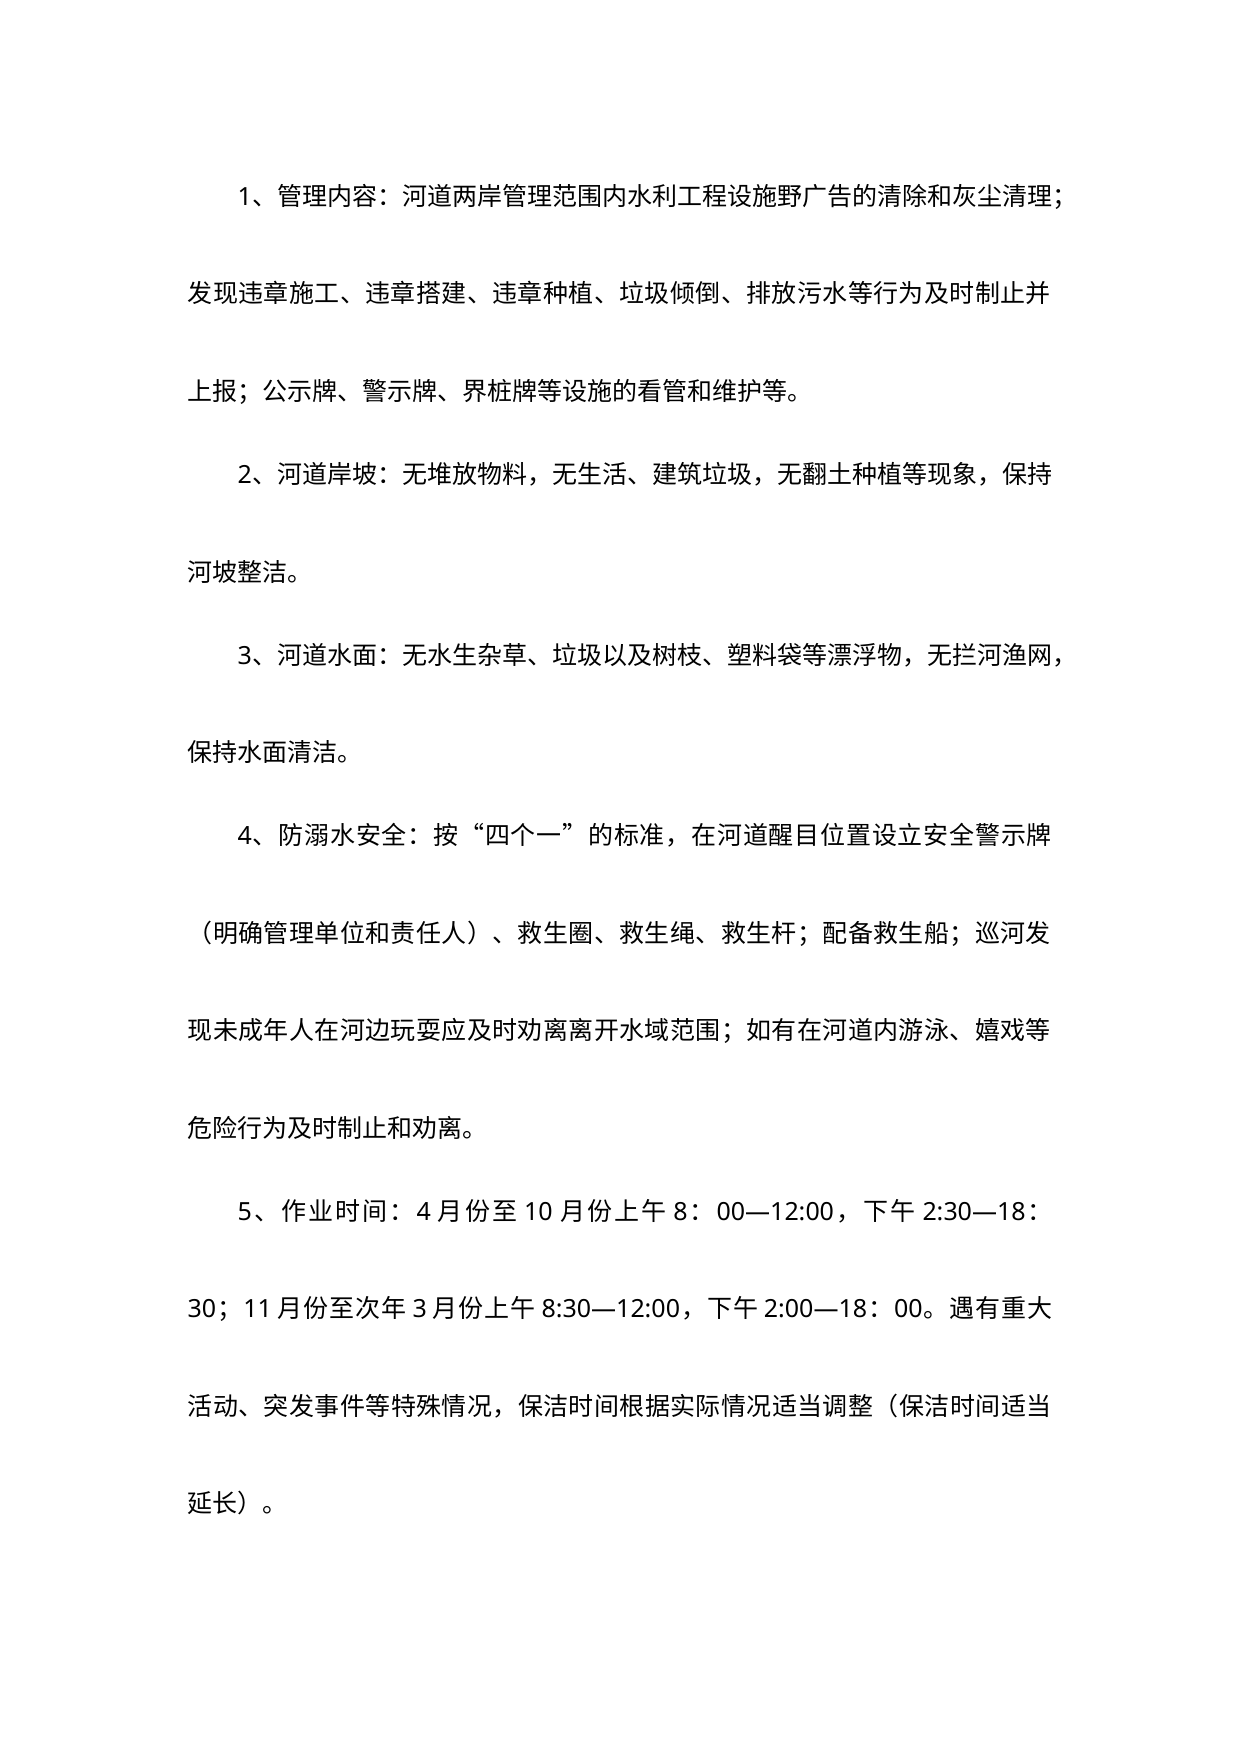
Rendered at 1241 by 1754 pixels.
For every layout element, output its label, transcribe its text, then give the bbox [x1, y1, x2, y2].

text 3、河道水面：无水生杂草、垃圾以及树枝、塑料袋等漂浮物，无拦河渔网，保持水面清洁。 [187, 621, 1053, 783]
text 2、河道岸坡：无堆放物料，无生活、建筑垃圾，无翻土种植等现象，保持河坡整洁。 [187, 440, 1053, 603]
text 4、防溺水安全：按“四个一”的标准，在河道醒目位置设立安全警示牌（明确管理单位和责任人）、救生圈、救生绳、救生杆；配备救生船；巡河发现未成年人在河边玩耍应及时劝离离开水域范围；如有在河道内游泳、嬉戏等危险行为及时制止和劝离。 [187, 801, 1053, 1159]
text 5、作业时间：4月份至10月份上午8：00—12:00，下午2:30—18：30；11月份至次年3月份上午8:30—12:00，下午2:00—18：00。遇有重大活动、突发事件等特殊情况，保洁时间根据实际情况适当调整（保洁时间适当延长）。 [187, 1177, 1053, 1534]
text 1、管理内容：河道两岸管理范围内水利工程设施野广告的清除和灰尘清理；发现违章施工、违章搭建、违章种植、垃圾倾倒、排放污水等行为及时制止并上报；公示牌、警示牌、界桩牌等设施的看管和维护等。 [187, 162, 1053, 422]
